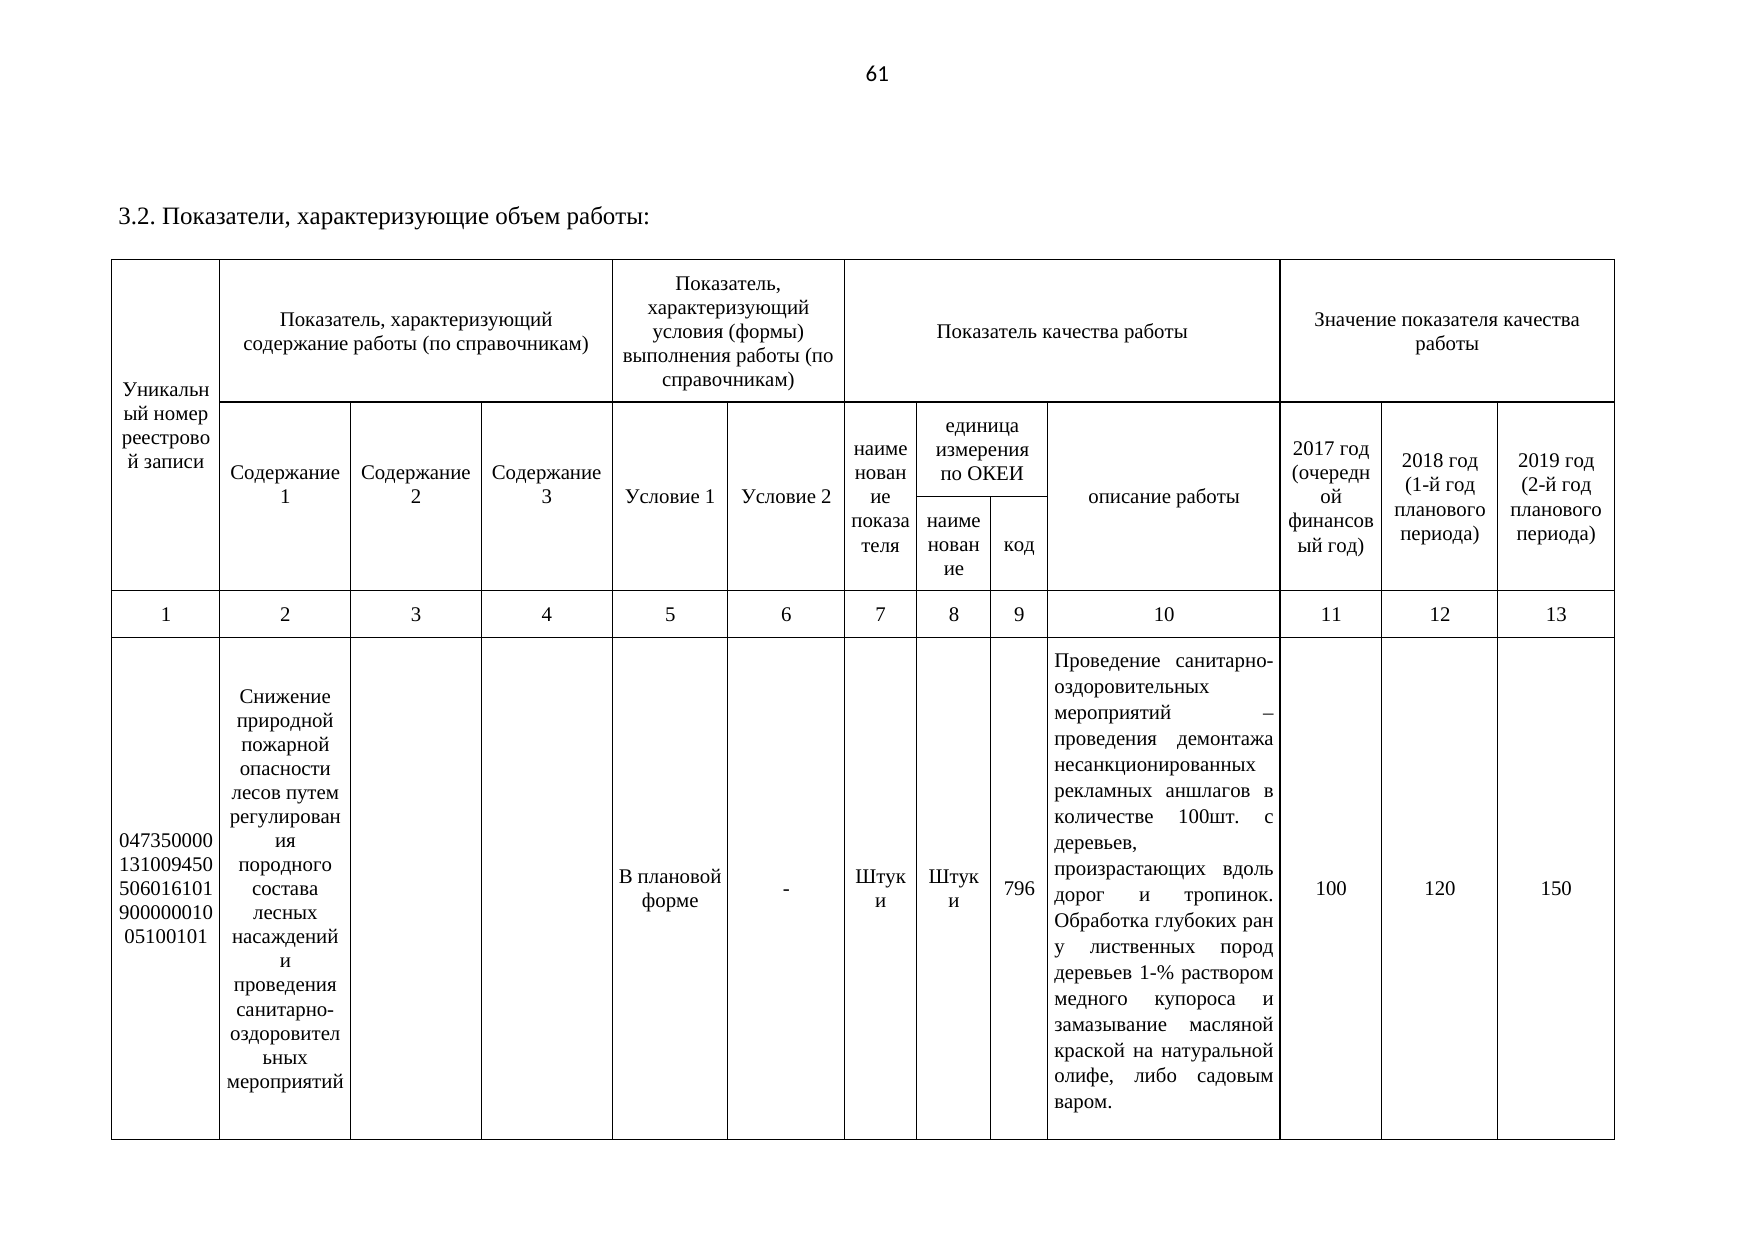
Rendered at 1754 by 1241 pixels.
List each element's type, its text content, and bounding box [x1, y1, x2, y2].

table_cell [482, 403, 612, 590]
text 3.2. Показатели, характеризующие объем работы: [118, 201, 1636, 230]
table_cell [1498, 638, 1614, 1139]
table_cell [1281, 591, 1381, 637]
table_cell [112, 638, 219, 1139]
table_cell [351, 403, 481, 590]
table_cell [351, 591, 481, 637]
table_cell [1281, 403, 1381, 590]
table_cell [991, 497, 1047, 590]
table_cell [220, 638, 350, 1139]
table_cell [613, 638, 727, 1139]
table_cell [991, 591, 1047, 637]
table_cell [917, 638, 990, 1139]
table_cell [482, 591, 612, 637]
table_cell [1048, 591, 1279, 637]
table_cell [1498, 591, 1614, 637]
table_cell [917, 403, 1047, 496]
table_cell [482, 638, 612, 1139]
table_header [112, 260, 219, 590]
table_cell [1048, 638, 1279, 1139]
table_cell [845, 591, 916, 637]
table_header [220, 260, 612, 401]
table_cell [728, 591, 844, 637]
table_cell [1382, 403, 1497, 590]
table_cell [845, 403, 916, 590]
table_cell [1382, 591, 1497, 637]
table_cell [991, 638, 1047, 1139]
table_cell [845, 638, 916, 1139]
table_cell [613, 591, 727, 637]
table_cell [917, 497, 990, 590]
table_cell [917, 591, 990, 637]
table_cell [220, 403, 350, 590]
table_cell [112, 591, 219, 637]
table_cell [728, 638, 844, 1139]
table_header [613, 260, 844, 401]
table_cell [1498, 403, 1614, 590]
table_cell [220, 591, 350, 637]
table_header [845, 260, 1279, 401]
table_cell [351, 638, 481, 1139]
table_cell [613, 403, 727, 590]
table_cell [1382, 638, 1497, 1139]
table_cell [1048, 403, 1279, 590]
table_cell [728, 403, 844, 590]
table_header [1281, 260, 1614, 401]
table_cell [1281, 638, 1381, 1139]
